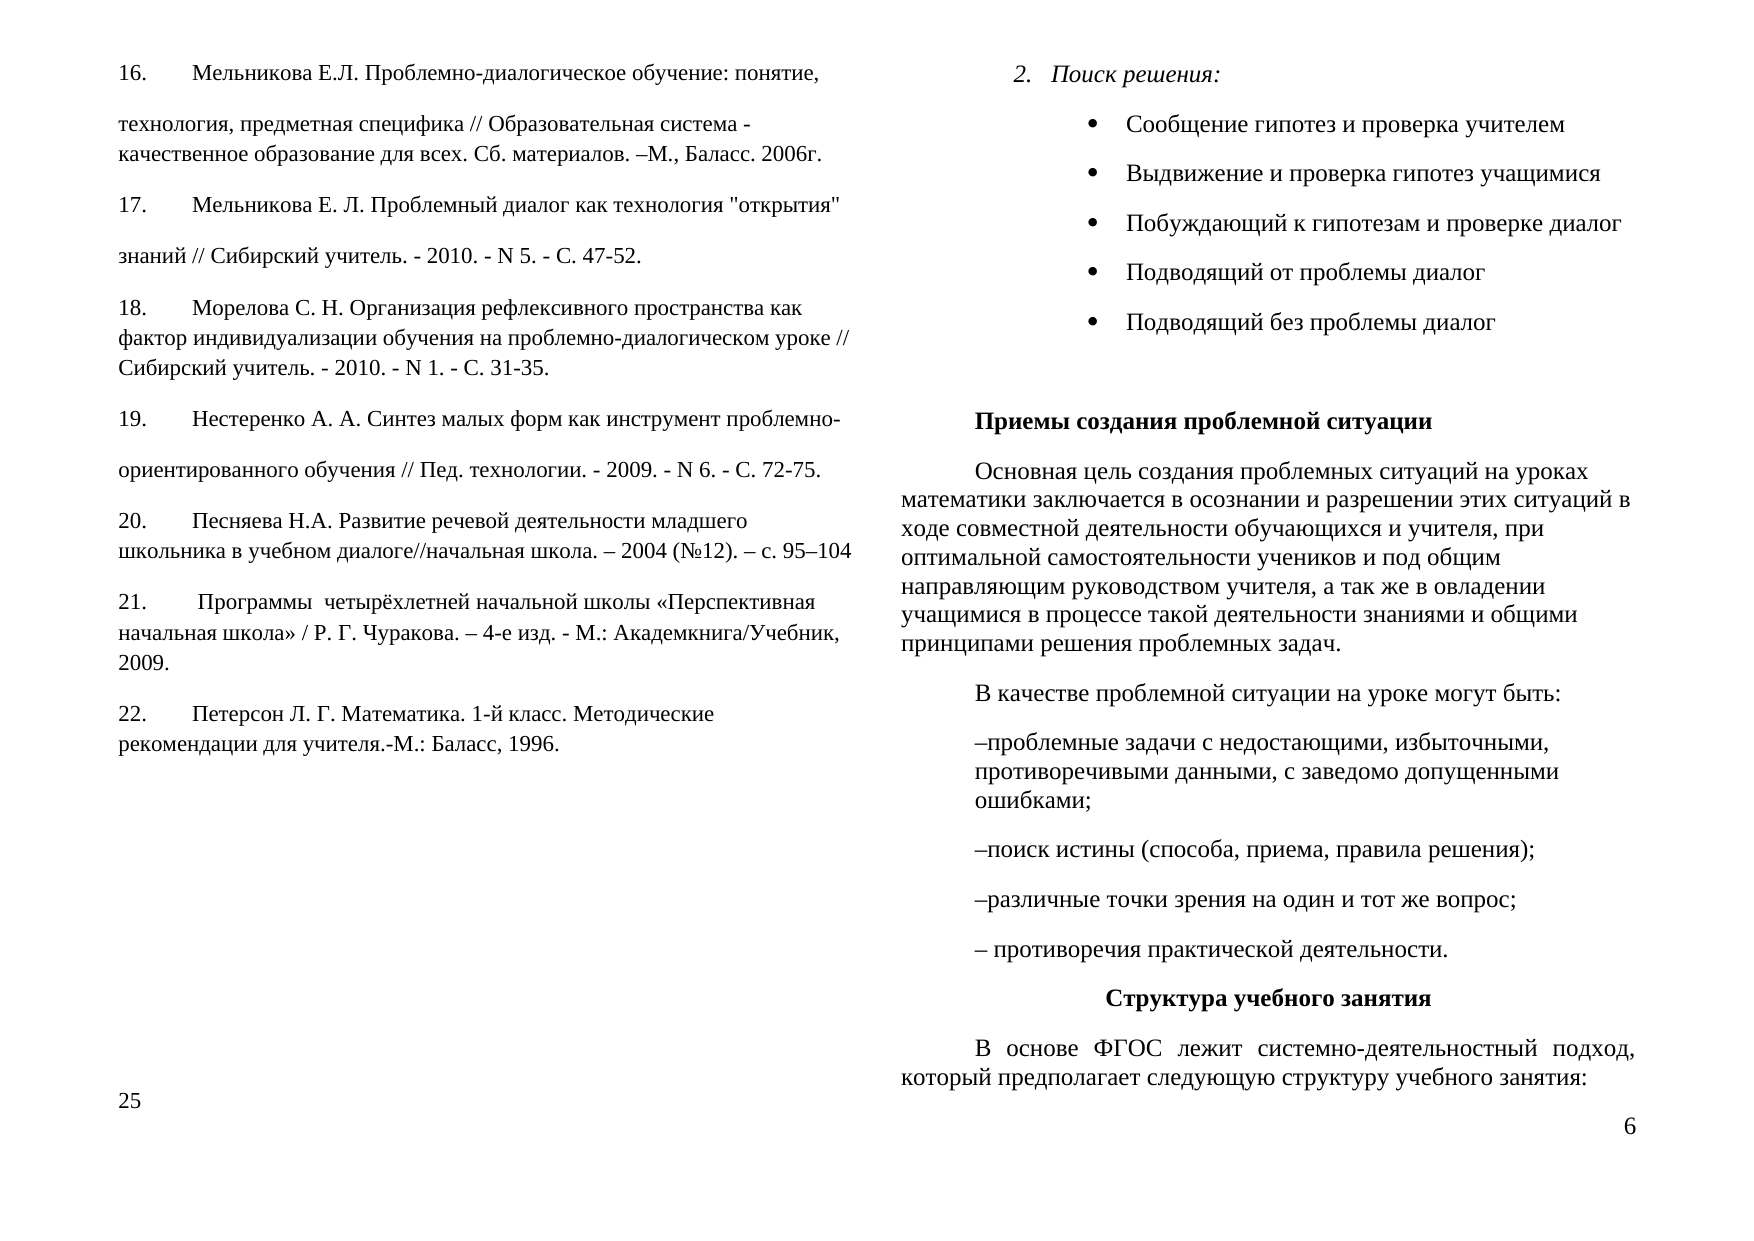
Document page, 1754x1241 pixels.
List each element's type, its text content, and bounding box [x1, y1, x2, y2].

text 6 [901, 1111, 1636, 1140]
text 25 [118, 1087, 853, 1114]
text Структура учебного занятия [901, 983, 1636, 1012]
text Приемы создания проблемной ситуации [901, 406, 1636, 435]
list Поиск решения: [1013, 59, 1636, 88]
text Основная цель создания проблемных ситуаций на уроках математики заключается в осознании и разрешении этих ситуаций в ходе совместной деятельности обучающихся и учителя, при оптимальной самостоятельности учеников и под общим направляющим руководством учителя, а так же в овладении учащимися в процессе такой деятельности знаниями и общими принципами решения проблемных задач. [901, 456, 1636, 657]
text –поиск истины (способа, приема, правила решения); [901, 834, 1636, 863]
text ориентированного обучения // Пед. технологии. - 2009. - N 6. - С. 72-75. [118, 456, 853, 482]
list Выдвижение и проверка гипотез учащимися [1088, 158, 1636, 187]
text –проблемные задачи с недостающими, избыточными, противоречивыми данными, с заведомо допущенными ошибками; [974, 727, 1636, 814]
text В качестве проблемной ситуации на уроке могут быть: [901, 678, 1636, 707]
text 22. Петерсон Л. Г. Математика. 1-й класс. Методические рекомендации для учителя.-М.: Баласс, 1996. [118, 700, 853, 756]
text 20. Песняева Н.А. Развитие речевой деятельности младшего школьника в учебном диалоге//начальная школа. – 2004 (№12). – с. 95–104 [118, 507, 853, 564]
text В основе ФГОС лежит системно-деятельностный подход, который предполагает следующую структуру учебного занятия: [901, 1033, 1636, 1090]
text технология, предметная специфика // Образовательная система -качественное образование для всех. Сб. материалов. –М., Баласс. 2006г. [118, 110, 853, 167]
text 19. Нестеренко А. А. Синтез малых форм как инструмент проблемно- [118, 405, 853, 431]
list Подводящий от проблемы диалог [1088, 257, 1636, 286]
list Подводящий без проблемы диалог [1088, 307, 1636, 336]
list Сообщение гипотез и проверка учителем [1088, 109, 1636, 137]
text 21. Программы четырёхлетней начальной школы «Перспективная начальная школа» / Р. Г. Чуракова. – 4-е изд. - М.: Академкнига/Учебник, 2009. [118, 588, 853, 675]
text 16. Мельникова Е.Л. Проблемно-диалогическое обучение: понятие, [118, 59, 853, 86]
list Побуждающий к гипотезам и проверке диалог [1088, 208, 1636, 237]
text 18. Морелова С. Н. Организация рефлексивного пространства как фактор индивидуализации обучения на проблемно-диалогическом уроке // Сибирский учитель. - 2010. - N 1. - С. 31-35. [118, 293, 853, 380]
text 17. Мельникова Е. Л. Проблемный диалог как технология "открытия" [118, 191, 853, 218]
text знаний // Сибирский учитель. - 2010. - N 5. - С. 47-52. [118, 242, 853, 269]
text – противоречия практической деятельности. [901, 934, 1636, 962]
text –различные точки зрения на один и тот же вопрос; [901, 884, 1636, 913]
